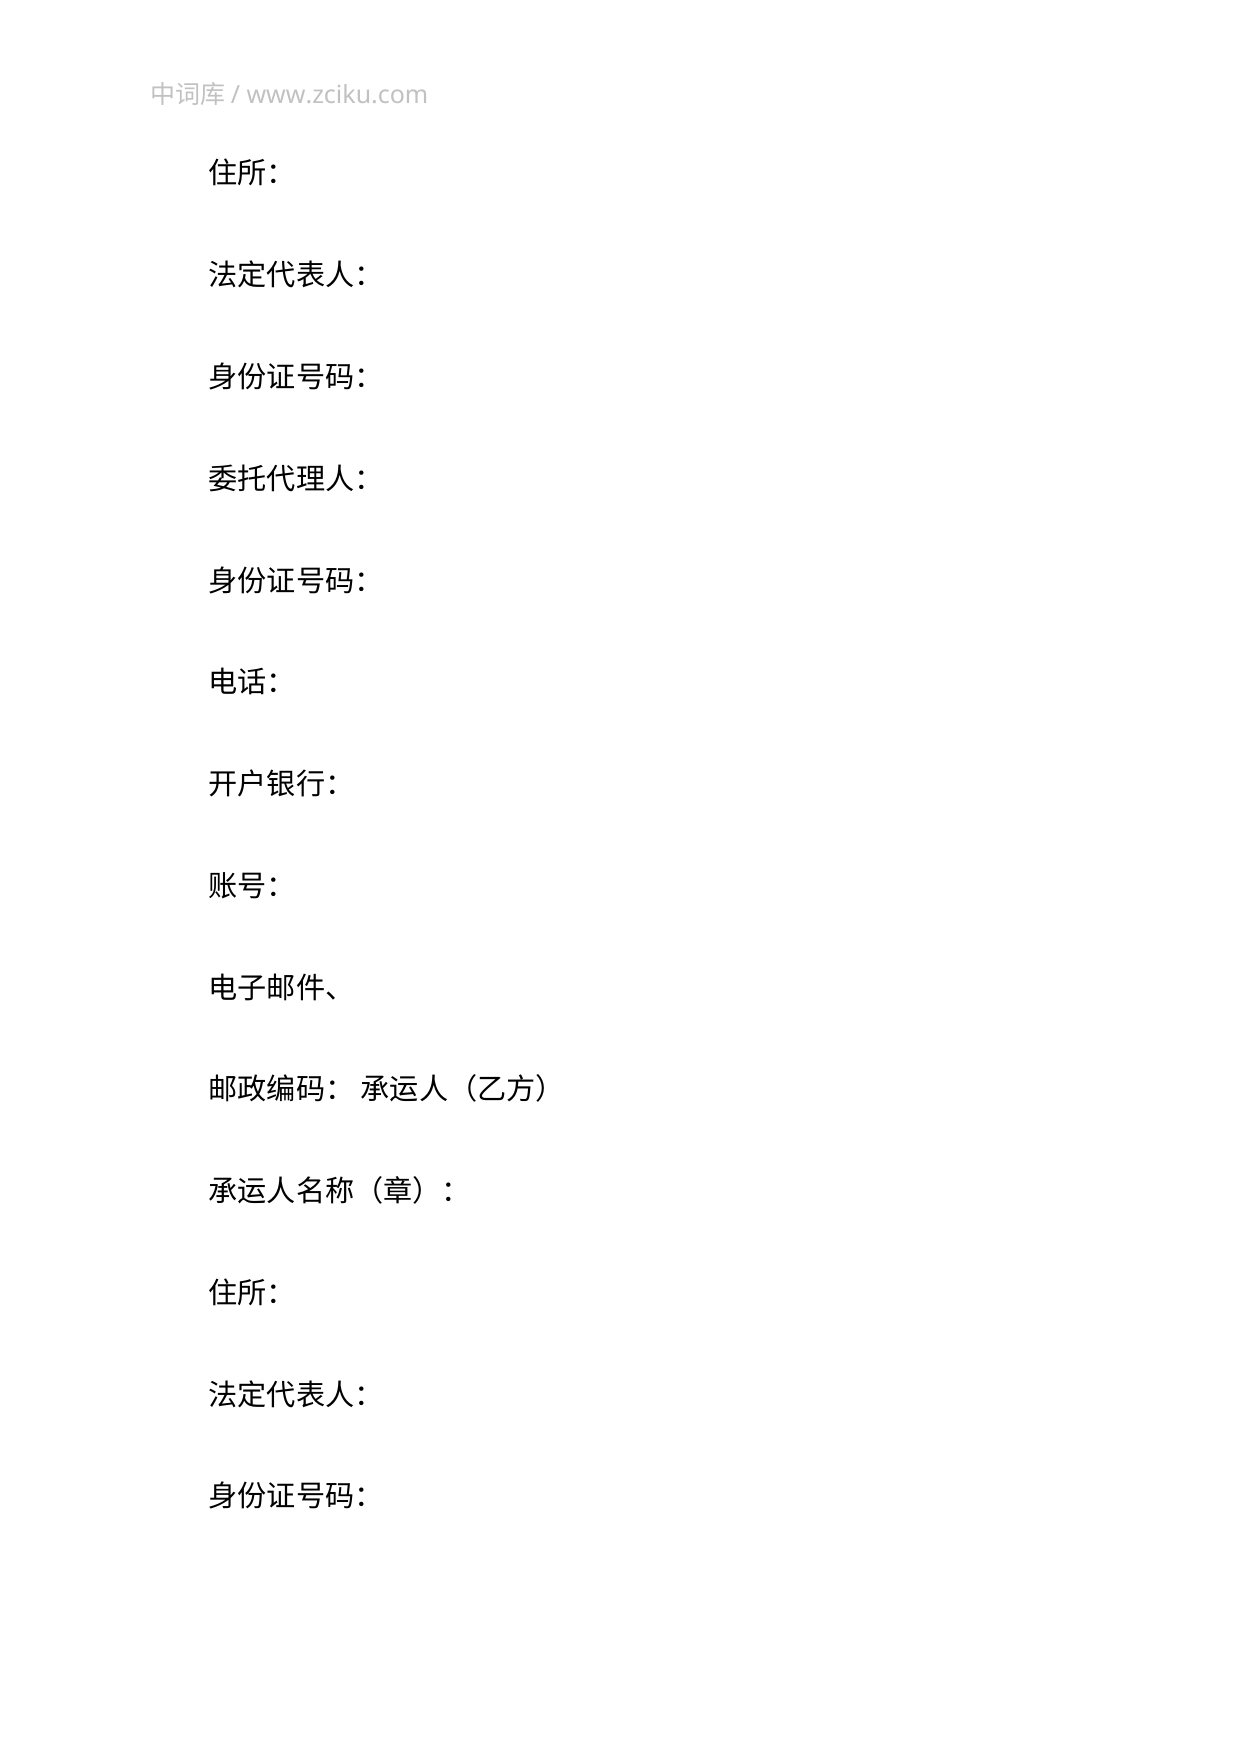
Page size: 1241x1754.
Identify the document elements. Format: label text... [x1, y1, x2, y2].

text 住所： [150, 150, 1090, 192]
text 开户银行： [150, 761, 1090, 803]
text 法定代表人： [150, 252, 1090, 294]
text 法定代表人： [150, 1371, 1090, 1413]
text 账号： [150, 862, 1090, 905]
text 身份证号码： [150, 557, 1090, 599]
text 电子邮件、 [150, 964, 1090, 1006]
text 电话： [150, 659, 1090, 701]
text 邮政编码： 承运人（乙方） [150, 1066, 1090, 1108]
text 身份证号码： [150, 1473, 1090, 1515]
text 住所： [150, 1269, 1090, 1312]
text 承运人名称（章）： [150, 1168, 1090, 1210]
text 委托代理人： [150, 455, 1090, 498]
text 身份证号码： [150, 353, 1090, 396]
